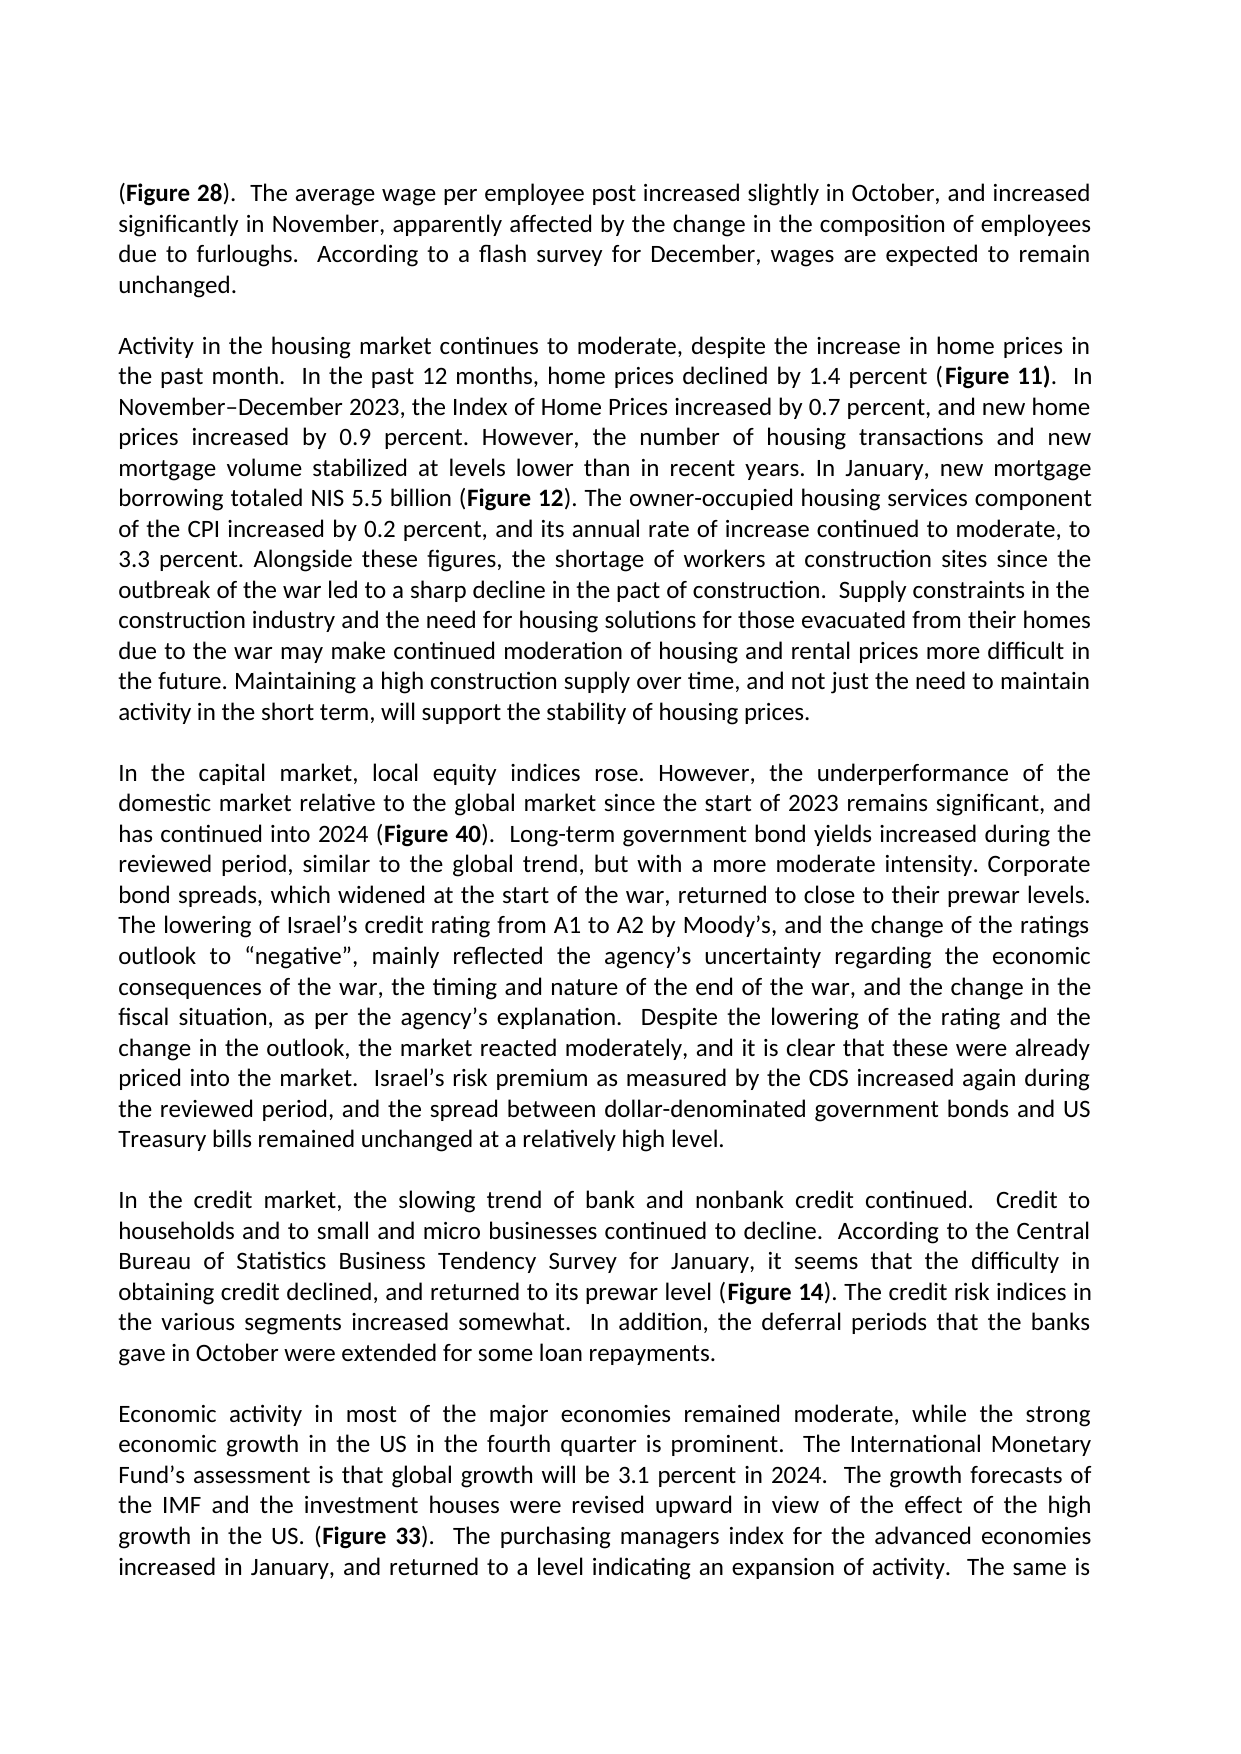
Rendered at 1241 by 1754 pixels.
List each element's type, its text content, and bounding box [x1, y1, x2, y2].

text Activity in the housing market continues to moderate, despite the increase in home prices in the past month. In the past 12 months, home prices declined by 1.4 percent (Figure 11). In November–December 2023, the Index of Home Prices increased by 0.7 percent, and new home prices increased by 0.9 percent. However, the number of housing transactions and new mortgage volume stabilized at levels lower than in recent years. In January, new mortgage borrowing totaled NIS 5.5 billion (Figure 12). The owner-occupied housing services component of the CPI increased by 0.2 percent, and its annual rate of increase continued to moderate, to 3.3 percent. Alongside these figures, the shortage of workers at construction sites since the outbreak of the war led to a sharp decline in the pact of construction. Supply constraints in the construction industry and the need for housing solutions for those evacuated from their homes due to the war may make continued moderation of housing and rental prices more difficult in the future. Maintaining a high construction supply over time, and not just the need to maintain activity in the short term, will support the stability of housing prices. [118, 330, 1092, 727]
text In the credit market, the slowing trend of bank and nonbank credit continued. Credit to households and to small and micro businesses continued to decline. According to the Central Bureau of Statistics Business Tendency Survey for January, it seems that the difficulty in obtaining credit declined, and returned to its prewar level (Figure 14). The credit risk indices in the various segments increased somewhat. In addition, the deferral periods that the banks gave in October were extended for some loan repayments. [118, 1184, 1092, 1367]
text In the capital market, local equity indices rose. However, the underperformance of the domestic market relative to the global market since the start of 2023 remains significant, and has continued into 2024 (Figure 40). Long-term government bond yields increased during the reviewed period, similar to the global trend, but with a more moderate intensity. Corporate bond spreads, which widened at the start of the war, returned to close to their prewar levels. The lowering of Israel’s credit rating from A1 to A2 by Moody’s, and the change of the ratings outlook to “negative”, mainly reflected the agency’s uncertainty regarding the economic consequences of the war, the timing and nature of the end of the war, and the change in the fiscal situation, as per the agency’s explanation. Despite the lowering of the rating and the change in the outlook, the market reacted moderately, and it is clear that these were already priced into the market. Israel’s risk premium as measured by the CDS increased again during the reviewed period, and the spread between dollar-denominated government bonds and US Treasury bills remained unchanged at a relatively high level. [118, 757, 1092, 1154]
